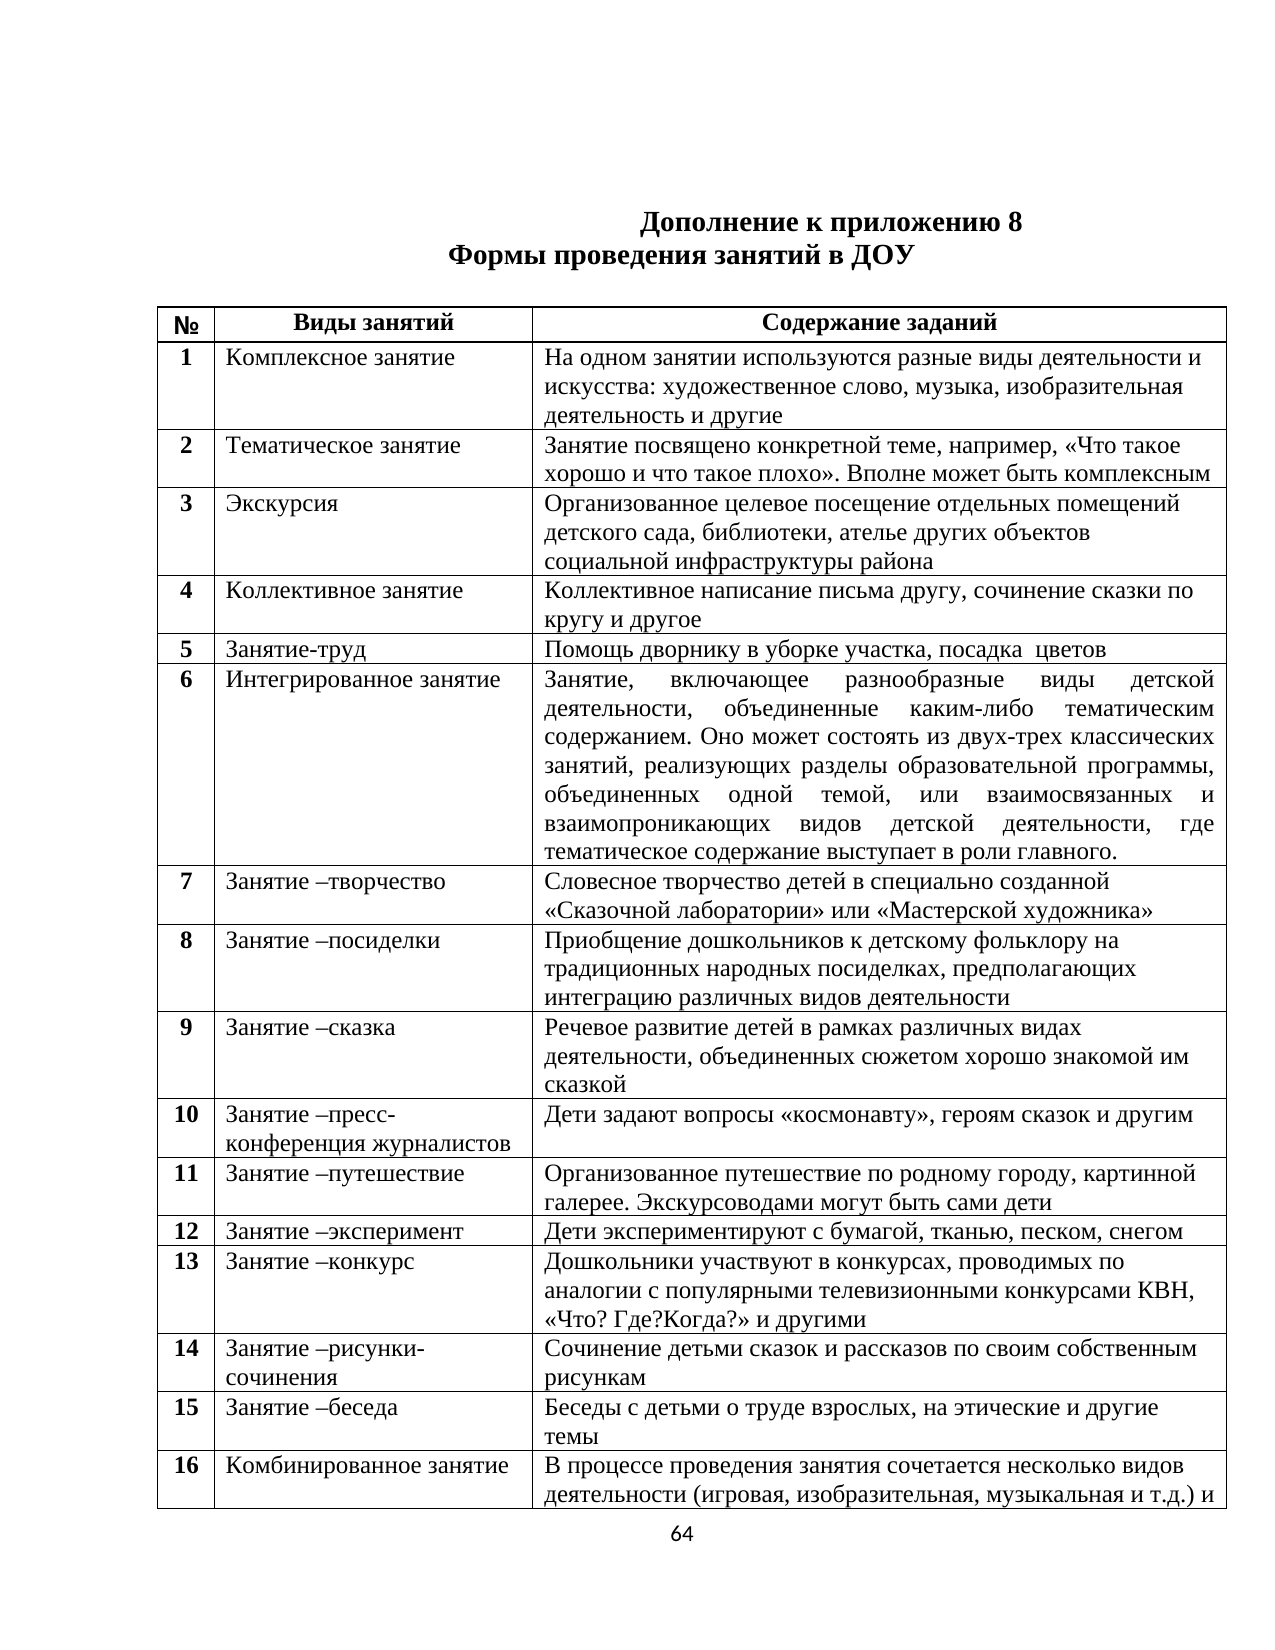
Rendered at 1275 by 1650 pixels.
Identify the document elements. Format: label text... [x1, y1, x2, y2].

table_cell Сочинение детьми сказок и рассказов по своим собственным рисункам [533, 1334, 1226, 1391]
table_cell Коллективное написание письма другу, сочинение сказки по кругу и другое [533, 576, 1226, 633]
table_cell 15 [158, 1392, 214, 1449]
table_cell Экскурсия [215, 488, 532, 574]
table_cell Занятие, включающее разнообразные виды детской деятельности, объединенные каким-либо тематическим содержанием. Оно может состоять из двух-трех классических занятий, реализующих разделы образовательной программы, объединенных одной темой, или взаимосвязанных и взаимопроникающих видов детской деятельности, где тематическое содержание выступает в роли главного. [533, 664, 1226, 865]
table_cell 5 [158, 634, 214, 663]
table_cell На одном занятии используются разные виды деятельности и искусства: художественное слово, музыка, изобразительная деятельность и другие [533, 343, 1226, 429]
table_cell Тематическое занятие [215, 430, 532, 487]
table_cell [533, 1451, 1226, 1508]
table_cell 4 [158, 576, 214, 633]
table_cell Дети экспериментируют с бумагой, тканью, песком, снегом [533, 1216, 1226, 1245]
table_cell Коллективное занятие [215, 576, 532, 633]
table_header Содержание заданий [533, 308, 1226, 341]
table_cell Дети задают вопросы «космонавту», героям сказок и другим [533, 1099, 1226, 1157]
table_cell 8 [158, 925, 214, 1011]
table_cell Занятие –эксперимент [215, 1216, 532, 1245]
table_cell 12 [158, 1216, 214, 1245]
table_cell Занятие –беседа [215, 1392, 532, 1449]
text Дополнение к приложению 8 [177, 204, 1186, 237]
table_cell Интегрированное занятие [215, 664, 532, 865]
table_cell Занятие –посиделки [215, 925, 532, 1011]
table_cell 16 [158, 1451, 214, 1508]
table_cell Занятие-труд [215, 634, 532, 663]
table_cell 10 [158, 1099, 214, 1157]
table_cell Помощь дворнику в уборке участка, посадка цветов [533, 634, 1226, 663]
table_cell Беседы с детьми о труде взрослых, на этические и другие темы [533, 1392, 1226, 1449]
table_header Виды занятий [215, 308, 532, 341]
table_cell 13 [158, 1246, 214, 1332]
table_cell 7 [158, 866, 214, 924]
table_cell Занятие –рисунки-сочинения [215, 1334, 532, 1391]
table_header № [158, 308, 214, 341]
table_cell Занятие –сказка [215, 1012, 532, 1098]
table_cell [215, 1451, 532, 1508]
table_cell 2 [158, 430, 214, 487]
table_cell Занятие –пресс-конференция журналистов [215, 1099, 532, 1157]
table_cell 6 [158, 664, 214, 865]
table_cell Словесное творчество детей в специально созданной «Сказочной лаборатории» или «Мастерской художника» [533, 866, 1226, 924]
table_cell Организованное целевое посещение отдельных помещений детского сада, библиотеки, ателье других объектов социальной инфраструктуры района [533, 488, 1226, 574]
table_cell Комплексное занятие [215, 343, 532, 429]
table_cell 11 [158, 1158, 214, 1215]
table_cell Занятие –творчество [215, 866, 532, 924]
table_cell 3 [158, 488, 214, 574]
table_cell 1 [158, 343, 214, 429]
table_cell Организованное путешествие по родному городу, картинной галерее. Экскурсоводами могут быть сами дети [533, 1158, 1226, 1215]
table_cell 14 [158, 1334, 214, 1391]
table_cell Приобщение дошкольников к детскому фольклору на традиционных народных посиделках, предполагающих интеграцию различных видов деятельности [533, 925, 1226, 1011]
table_cell 9 [158, 1012, 214, 1098]
table_cell Занятие –путешествие [215, 1158, 532, 1215]
table_cell Занятие посвящено конкретной теме, например, «Что такое хорошо и что такое плохо». Вполне может быть комплексным [533, 430, 1226, 487]
text Формы проведения занятий в ДОУ [177, 237, 1186, 271]
table_cell Дошкольники участвуют в конкурсах, проводимых по аналогии с популярными телевизионными конкурсами КВН, «Что? Где?Когда?» и другими [533, 1246, 1226, 1332]
table_cell Речевое развитие детей в рамках различных видах деятельности, объединенных сюжетом хорошо знакомой им сказкой [533, 1012, 1226, 1098]
table_cell Занятие –конкурс [215, 1246, 532, 1332]
